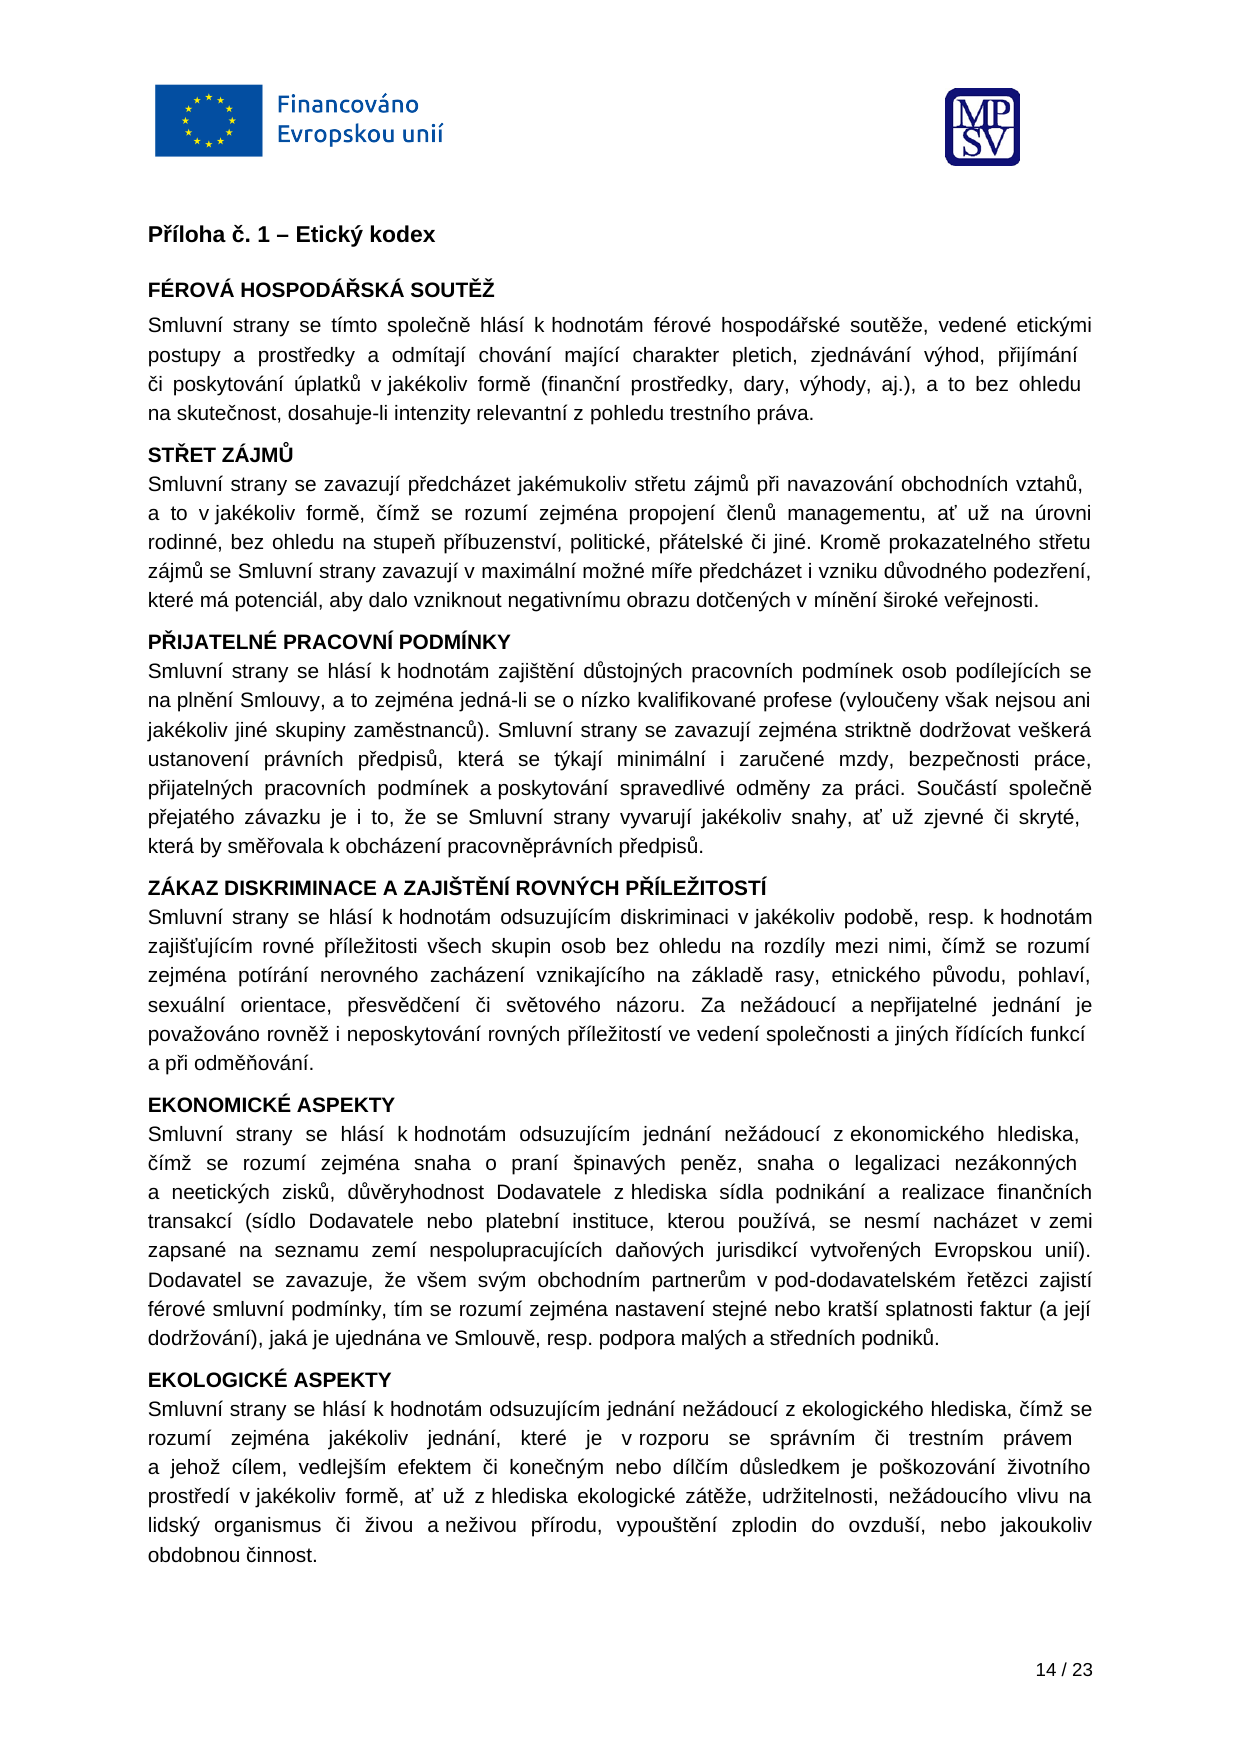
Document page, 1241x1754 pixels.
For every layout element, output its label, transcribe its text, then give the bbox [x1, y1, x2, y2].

text Smluvní strany se hlásí k hodnotám odsuzujícím jednání nežádoucí z ekonomického hlediska, čímž se rozumí zejména snaha o praní špinavých peněz, snaha o legalizaci nezákonných a neetických zisků, důvěryhodnost Dodavatele z hlediska sídla podnikání a realizace finančních transakcí (sídlo Dodavatele nebo platební instituce, kterou používá, se nesmí nacházet v zemi zapsané na seznamu zemí nespolupracujících daňových jurisdikcí vytvořených Evropskou unií). Dodavatel se zavazuje, že všem svým obchodním partnerům v pod-dodavatelském řetězci zajistí férové smluvní podmínky, tím se rozumí zejména nastavení stejné nebo kratší splatnosti faktur (a její dodržování), jaká je ujednána ve Smlouvě, resp. podpora malých a středních podniků. [148, 1116, 1092, 1350]
text STŘET ZÁJMŮ [148, 437, 1092, 466]
text Příloha č. 1 – Etický kodex [148, 218, 1092, 248]
picture [147, 73, 456, 166]
text Smluvní strany se hlásí k hodnotám odsuzujícím jednání nežádoucí z ekologického hlediska, čímž se rozumí zejména jakékoliv jednání, které je v rozporu se správním či trestním právem a jehož cílem, vedlejším efektem či konečným nebo dílčím důsledkem je poškozování životního prostředí v jakékoliv formě, ať už z hlediska ekologické zátěže, udržitelnosti, nežádoucího vlivu na lidský organismus či živou a neživou přírodu, vypouštění zplodin do ovzduší, nebo jakoukoliv obdobnou činnost. [148, 1391, 1092, 1566]
text Smluvní strany se tímto společně hlásí k hodnotám férové hospodářské soutěže, vedené etickými postupy a prostředky a odmítají chování mající charakter pletich, zjednávání výhod, přijímání či poskytování úplatků v jakékoliv formě (finanční prostředky, dary, výhody, aj.), a to bez ohledu na skutečnost, dosahuje-li intenzity relevantní z pohledu trestního práva. [148, 308, 1092, 425]
text EKONOMICKÉ ASPEKTY [148, 1087, 1092, 1116]
text EKOLOGICKÉ ASPEKTY [148, 1362, 1092, 1391]
picture [945, 88, 1020, 166]
text PŘIJATELNÉ PRACOVNÍ PODMÍNKY [148, 625, 1092, 654]
text Smluvní strany se zavazují předcházet jakémukoliv střetu zájmů při navazování obchodních vztahů, a to v jakékoliv formě, čímž se rozumí zejména propojení členů managementu, ať už na úrovni rodinné, bez ohledu na stupeň příbuzenství, politické, přátelské či jiné. Kromě prokazatelného střetu zájmů se Smluvní strany zavazují v maximální možné míře předcházet i vzniku důvodného podezření, které má potenciál, aby dalo vzniknout negativnímu obrazu dotčených v mínění široké veřejnosti. [148, 466, 1092, 612]
text Smluvní strany se hlásí k hodnotám zajištění důstojných pracovních podmínek osob podílejících se na plnění Smlouvy, a to zejména jedná-li se o nízko kvalifikované profese (vyloučeny však nejsou ani jakékoliv jiné skupiny zaměstnanců). Smluvní strany se zavazují zejména striktně dodržovat veškerá ustanovení právních předpisů, která se týkají minimální i zaručené mzdy, bezpečnosti práce, přijatelných pracovních podmínek a poskytování spravedlivé odměny za práci. Součástí společně přejatého závazku je i to, že se Smluvní strany vyvarují jakékoliv snahy, ať už zjevné či skryté, která by směřovala k obcházení pracovněprávních předpisů. [148, 654, 1092, 858]
text FÉROVÁ HOSPODÁŘSKÁ SOUTĚŽ [148, 273, 1092, 302]
text Smluvní strany se hlásí k hodnotám odsuzujícím diskriminaci v jakékoliv podobě, resp. k hodnotám zajišťujícím rovné příležitosti všech skupin osob bez ohledu na rozdíly mezi nimi, čímž se rozumí zejména potírání nerovného zacházení vznikajícího na základě rasy, etnického původu, pohlaví, sexuální orientace, přesvědčení či světového názoru. Za nežádoucí a nepřijatelné jednání je považováno rovněž i neposkytování rovných příležitostí ve vedení společnosti a jiných řídících funkcí a při odměňování. [148, 900, 1092, 1075]
text ZÁKAZ DISKRIMINACE A ZAJIŠTĚNÍ ROVNÝCH PŘÍLEŽITOSTÍ [148, 871, 1092, 900]
